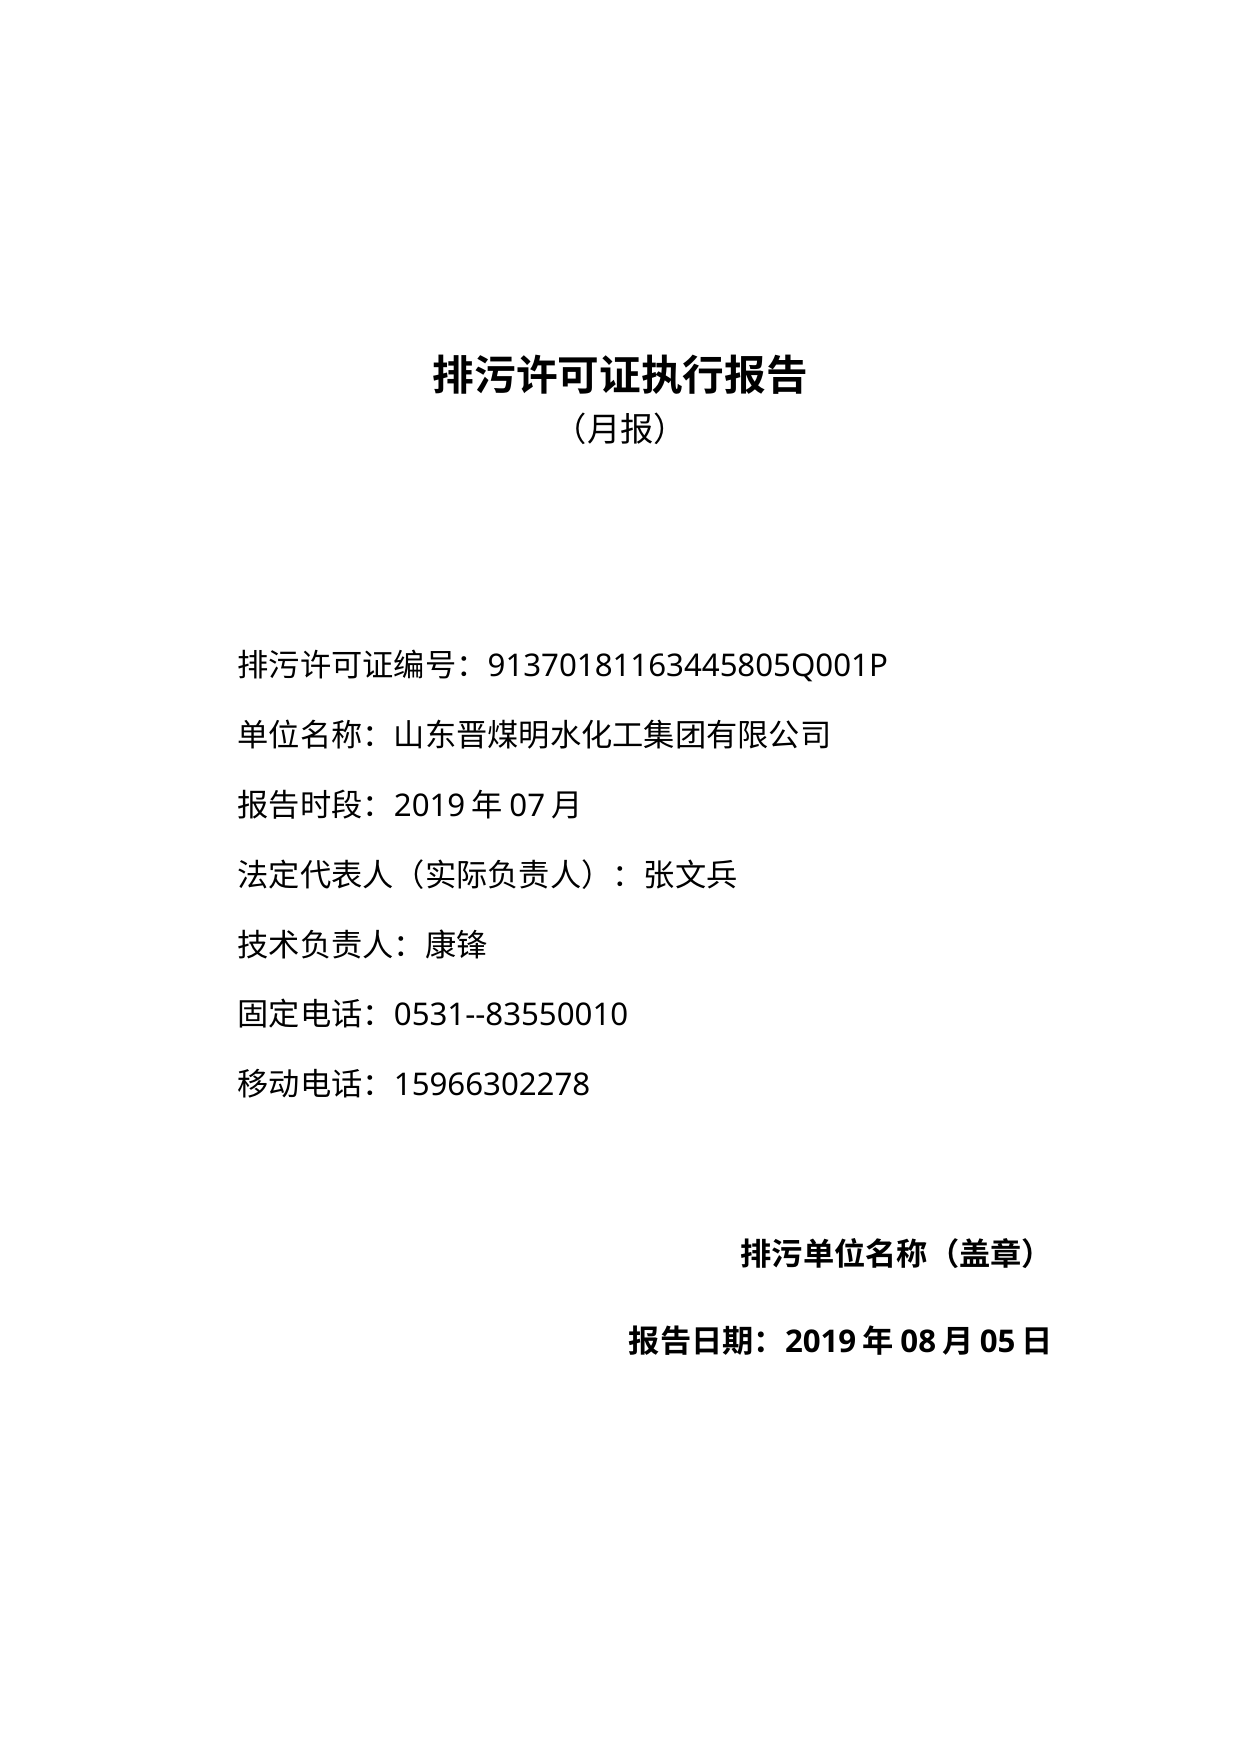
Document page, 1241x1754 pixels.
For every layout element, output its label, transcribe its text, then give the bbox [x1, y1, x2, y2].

text 法定代表人（实际负责人）：张文兵 [187, 825, 1053, 895]
text 排污单位名称（盖章） [187, 1229, 1053, 1274]
text （月报） [187, 403, 1053, 451]
text 报告日期：2019年08月05日 [187, 1317, 1053, 1362]
text 排污许可证编号：91370181163445805Q001P [187, 640, 1053, 686]
text 排污许可证执行报告 [187, 342, 1053, 403]
text 固定电话：0531--83550010 [187, 965, 1053, 1035]
text 技术负责人：康锋 [187, 895, 1053, 965]
text 单位名称：山东晋煤明水化工集团有限公司 [187, 686, 1053, 756]
text 移动电话：15966302278 [187, 1035, 1053, 1104]
text 报告时段：2019年07月 [187, 756, 1053, 825]
